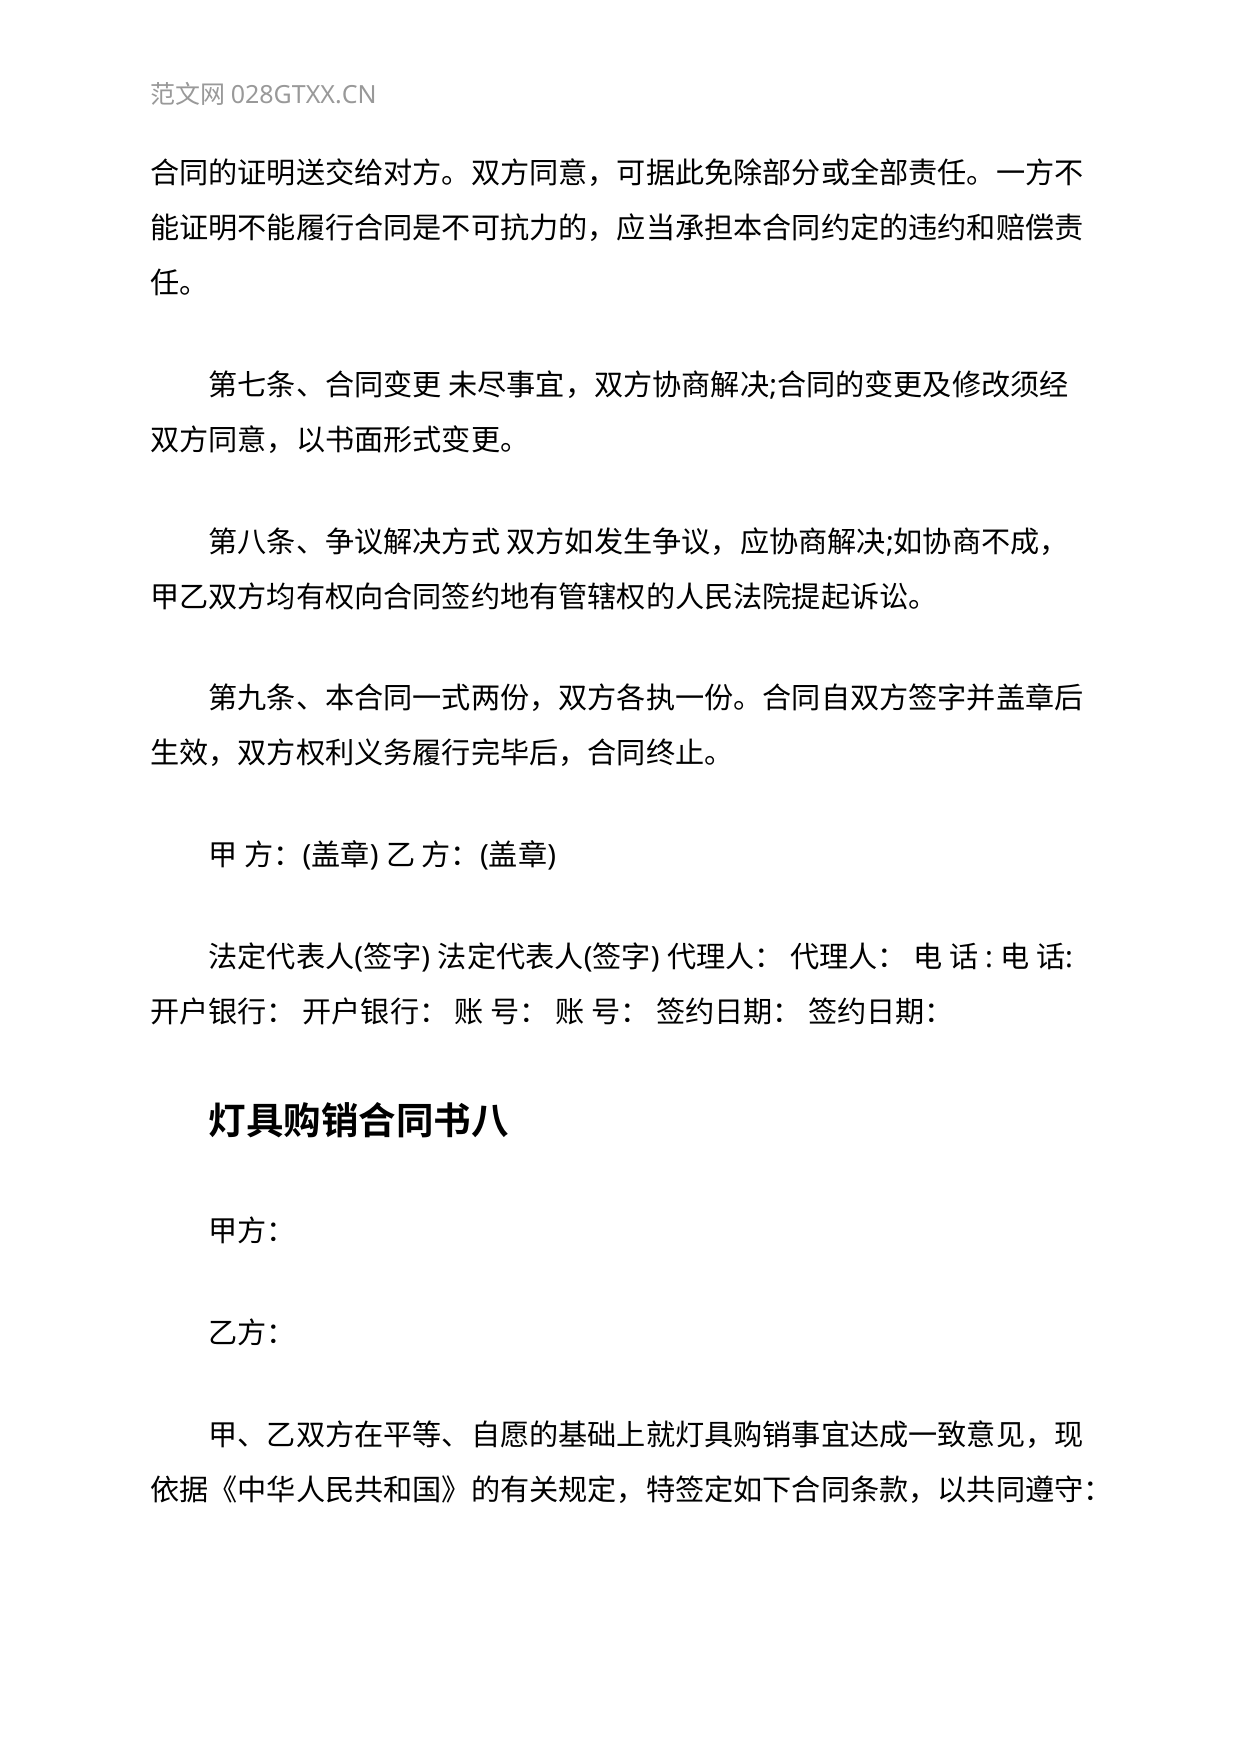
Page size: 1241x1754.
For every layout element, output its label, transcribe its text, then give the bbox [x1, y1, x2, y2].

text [150, 150, 1090, 302]
text 甲 方：(盖章) 乙 方：(盖章) [150, 832, 1090, 874]
text 第八条、争议解决方式 双方如发生争议，应协商解决;如协商不成，甲乙双方均有权向合同签约地有管辖权的人民法院提起诉讼。 [150, 518, 1090, 616]
text 甲方： [150, 1208, 1090, 1250]
text 第七条、合同变更 未尽事宜，双方协商解决;合同的变更及修改须经双方同意，以书面形式变更。 [150, 362, 1090, 459]
text 乙方： [150, 1310, 1090, 1352]
text 法定代表人(签字) 法定代表人(签字) 代理人： 代理人： 电 话 : 电 话: 开户银行： 开户银行： 账 号： 账 号： 签约日期： 签约日期： [150, 934, 1090, 1031]
text 甲、乙双方在平等、自愿的基础上就灯具购销事宜达成一致意见，现依据《中华人民共和国》的有关规定，特签定如下合同条款，以共同遵守： [150, 1411, 1090, 1509]
text 灯具购销合同书八 [150, 1091, 1090, 1145]
text 第九条、本合同一式两份，双方各执一份。合同自双方签字并盖章后生效，双方权利义务履行完毕后，合同终止。 [150, 675, 1090, 772]
